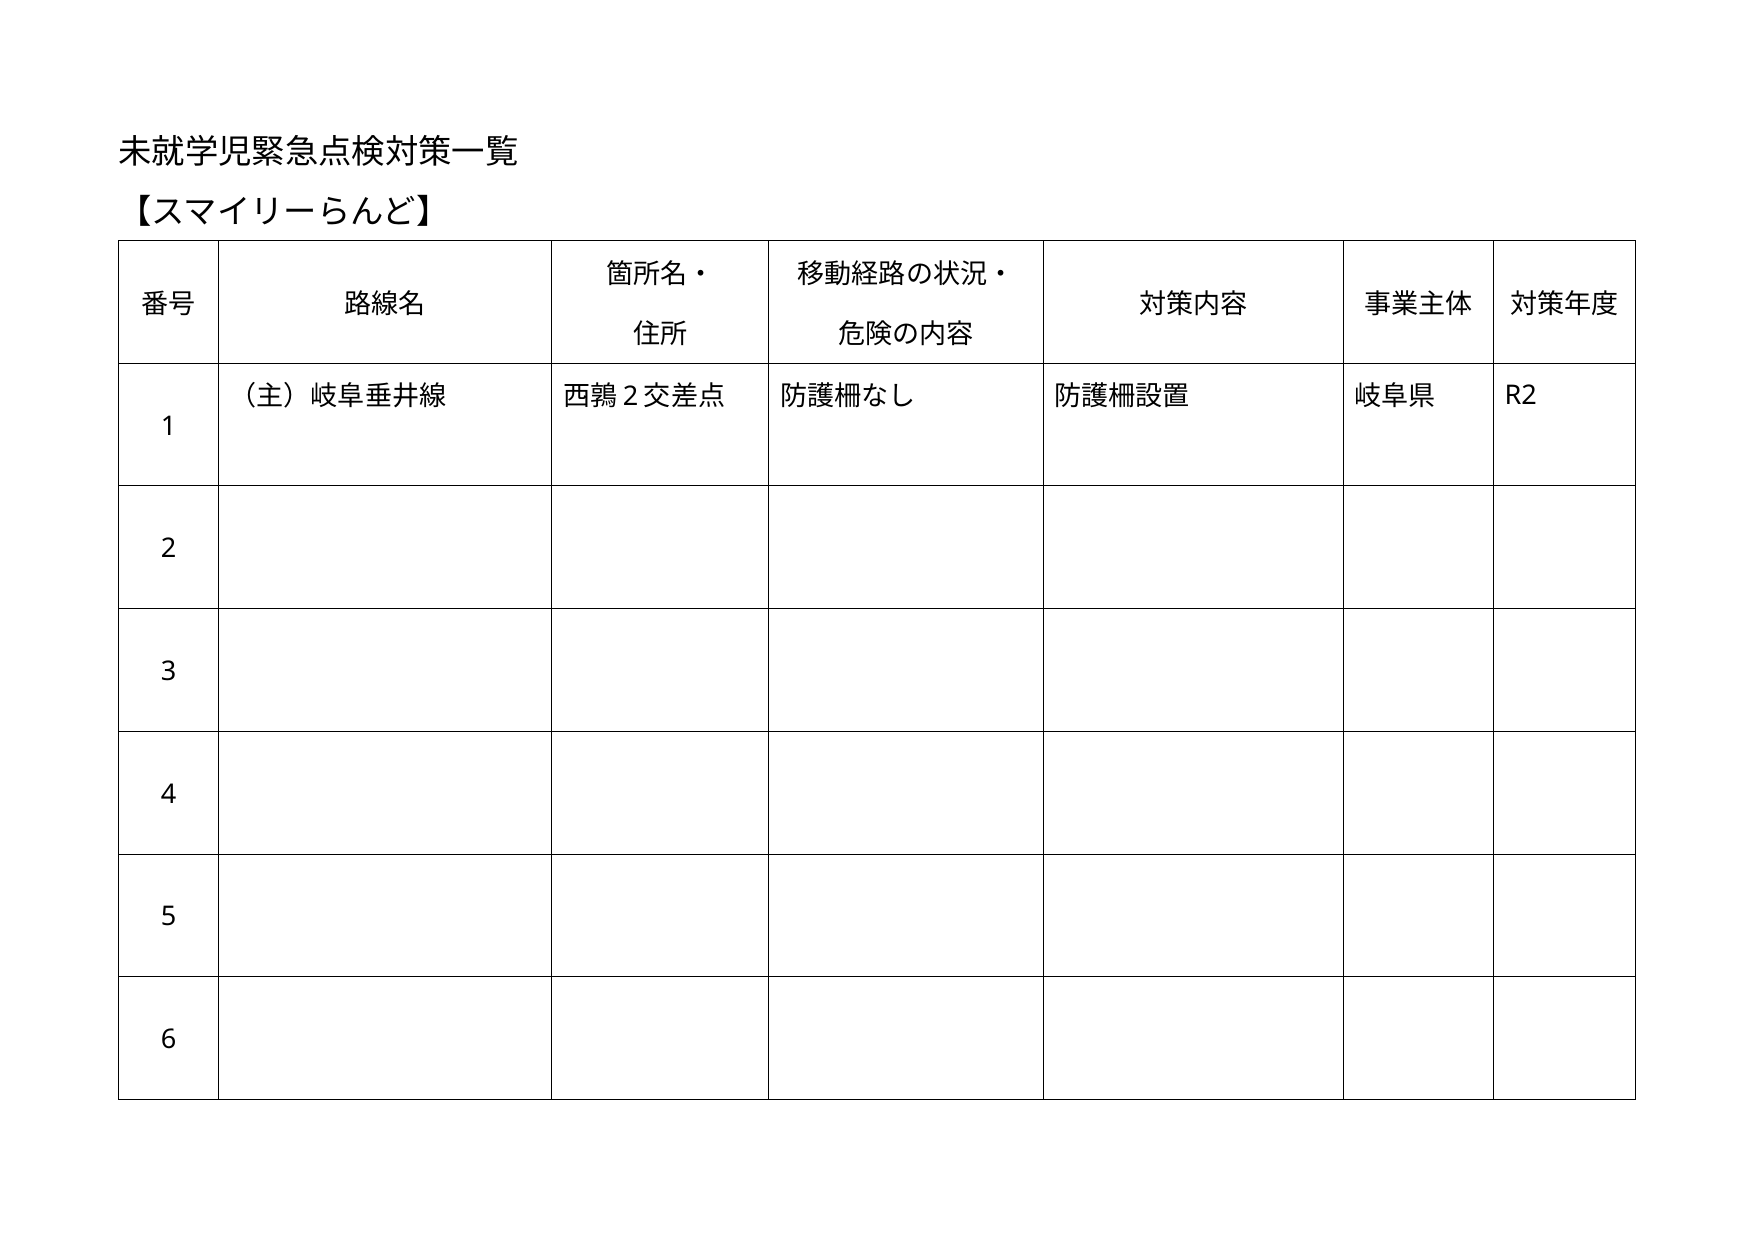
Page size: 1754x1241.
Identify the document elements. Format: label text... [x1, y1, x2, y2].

table_cell 1 [119, 364, 218, 485]
table_header 事業主体 [1344, 241, 1493, 363]
table_cell [1344, 977, 1493, 1099]
text 【スマイリーらんど】 [118, 179, 1636, 240]
table_cell （主）岐阜垂井線 [219, 364, 551, 485]
table_cell [219, 977, 551, 1099]
table_cell 4 [119, 732, 218, 853]
table_cell [769, 977, 1043, 1099]
table_cell [1044, 486, 1343, 608]
table_cell 岐阜県 [1344, 364, 1493, 485]
table_cell [769, 609, 1043, 731]
table_cell [1344, 609, 1493, 731]
table_header 移動経路の状況・ 危険の内容 [769, 241, 1043, 363]
table_cell [1494, 855, 1635, 976]
table_cell [769, 855, 1043, 976]
table_cell 防護柵設置 [1044, 364, 1343, 485]
table_cell [1044, 732, 1343, 853]
table_header 路線名 [219, 241, 551, 363]
table_header 対策内容 [1044, 241, 1343, 363]
table_cell [219, 855, 551, 976]
table_cell 2 [119, 486, 218, 608]
table_cell 西鶉2交差点 [552, 364, 768, 485]
table_cell [769, 732, 1043, 853]
table_cell [1494, 609, 1635, 731]
table_cell [552, 855, 768, 976]
table_cell [1344, 486, 1493, 608]
table_cell [552, 977, 768, 1099]
table_cell [1344, 855, 1493, 976]
table_cell [552, 486, 768, 608]
table_cell [1344, 732, 1493, 853]
table_cell [219, 486, 551, 608]
text 未就学児緊急点検対策一覧 [118, 118, 1636, 179]
table_cell [552, 609, 768, 731]
table_cell [1044, 609, 1343, 731]
table_cell 3 [119, 609, 218, 731]
table_header 対策年度 [1494, 241, 1635, 363]
table_cell [219, 609, 551, 731]
table_cell 防護柵なし [769, 364, 1043, 485]
table_header 箇所名・ 住所 [552, 241, 768, 363]
table_cell [1494, 486, 1635, 608]
table_cell 5 [119, 855, 218, 976]
table_cell [769, 486, 1043, 608]
table_cell [1044, 855, 1343, 976]
table_cell 6 [119, 977, 218, 1099]
table_cell [219, 732, 551, 853]
table_cell [1494, 732, 1635, 853]
table_header 番号 [119, 241, 218, 363]
table_cell [1044, 977, 1343, 1099]
table_cell R2 [1494, 364, 1635, 485]
table_cell [1494, 977, 1635, 1099]
table_cell [552, 732, 768, 853]
